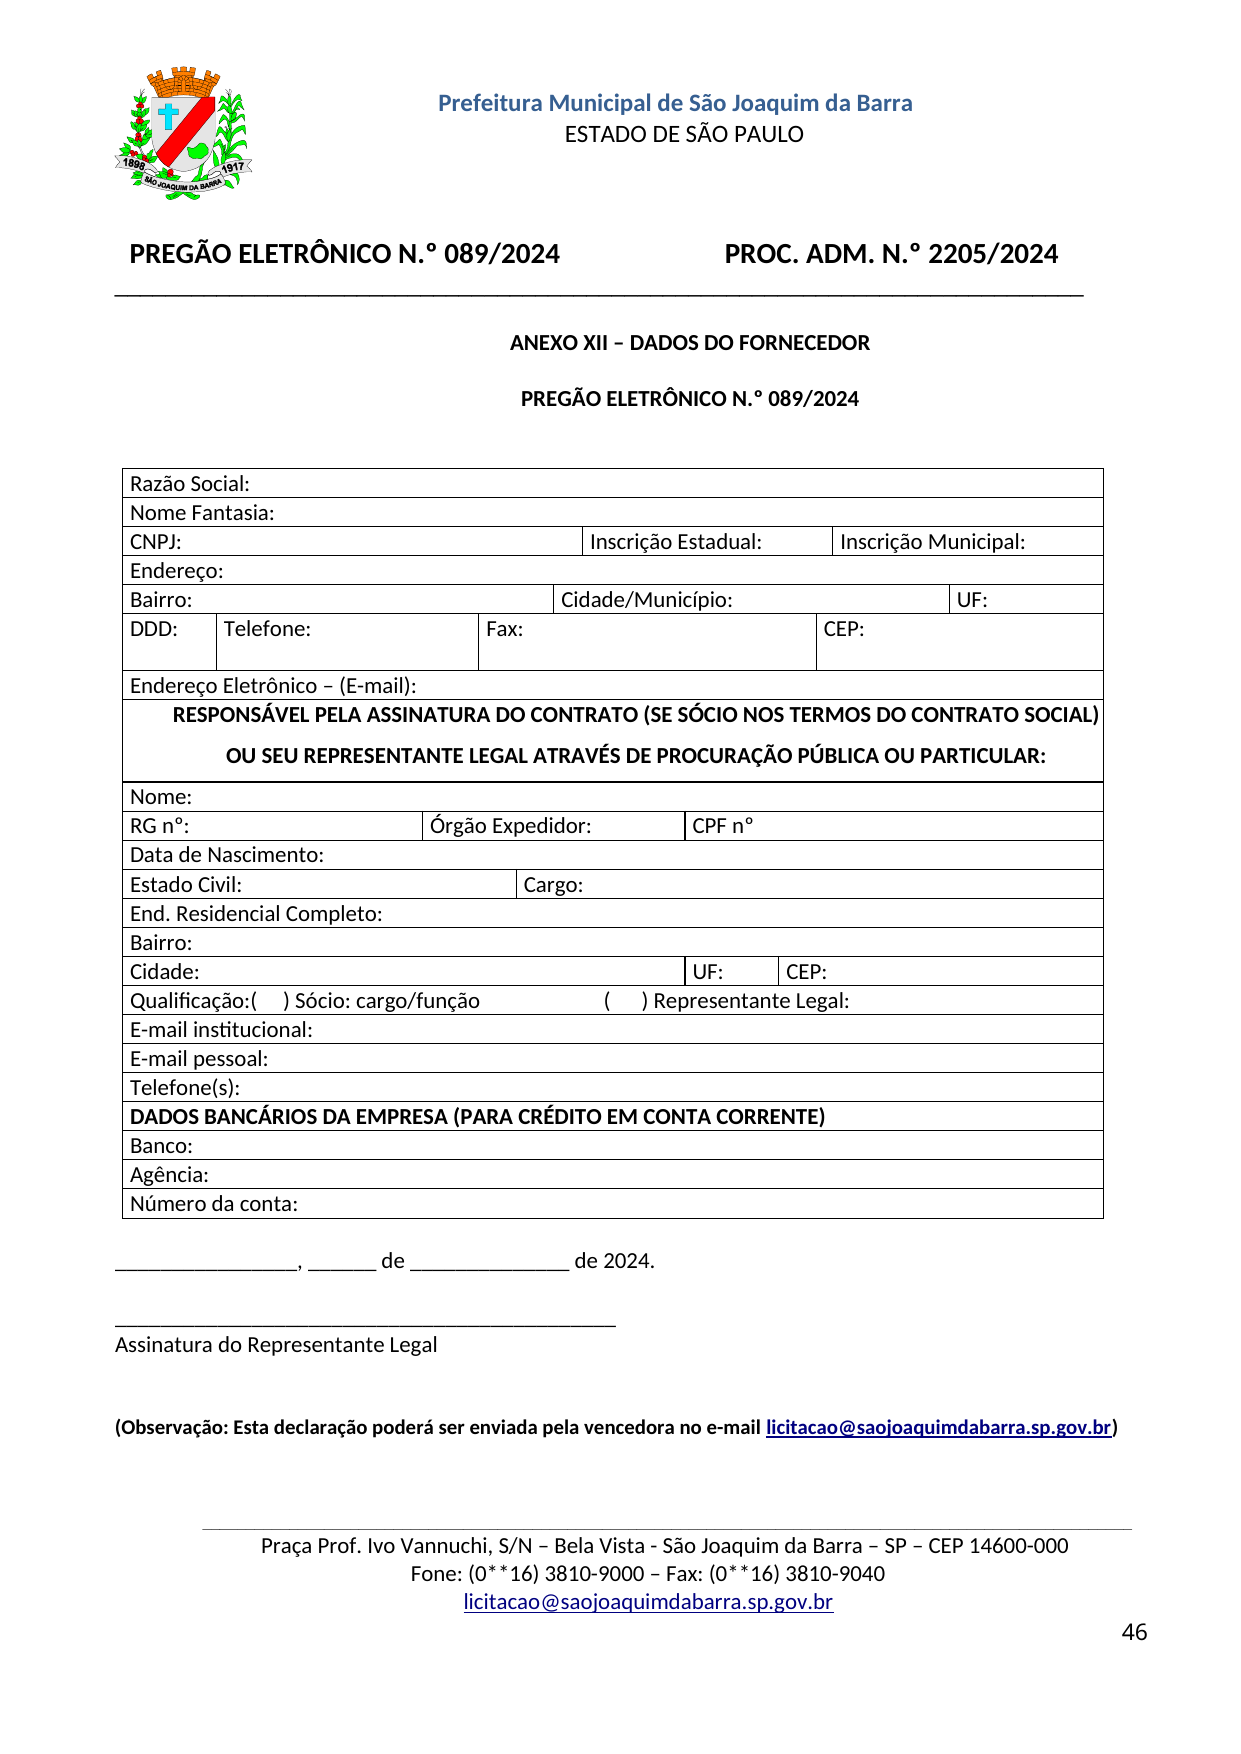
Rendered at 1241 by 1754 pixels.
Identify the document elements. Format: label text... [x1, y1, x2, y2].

table_cell Banco: [123, 1131, 1103, 1159]
table_cell Endereço: [123, 556, 1103, 584]
table_cell Endereço Eletrônico – (E-mail): [123, 671, 1103, 699]
text ________________, ______ de ______________ de 2024. [115, 1246, 1240, 1274]
text (Observação: Esta declaração poderá ser enviada pela vencedora no e-mail licitacao@saojoaquimdabarra.sp.gov.br) [114, 1414, 1219, 1440]
text ANEXO XII – DADOS DO FORNECEDOR [115, 328, 1240, 356]
table_cell Inscrição Municipal: [833, 527, 1103, 555]
table_cell RESPONSÁVEL PELA ASSINATURA DO CONTRATO (SE SÓCIO NOS TERMOS DO CONTRATO SOCIAL) OU SEU REPRESENTANTE LEGAL ATRAVÉS DE PROCURAÇÃO PÚBLICA OU PARTICULAR: [123, 700, 1103, 781]
table_cell DDD: [123, 614, 216, 670]
table_cell DADOS BANCÁRIOS DA EMPRESA (PARA CRÉDITO EM CONTA CORRENTE) [123, 1102, 1103, 1130]
table_cell Número da conta: [123, 1189, 1103, 1217]
table_cell Cidade: [123, 957, 684, 985]
table_cell Agência: [123, 1160, 1103, 1188]
table_cell Estado Civil: [123, 870, 516, 898]
table_cell Bairro: [123, 585, 553, 613]
table_cell CPF nº [686, 812, 1103, 839]
table_cell Órgão Expedidor: [423, 812, 684, 839]
table_cell Nome: [123, 783, 1103, 811]
table_cell Inscrição Estadual: [583, 527, 832, 555]
table_cell Qualificação:( ) Sócio: cargo/função ( ) Representante Legal: [123, 986, 1103, 1014]
table_cell Cargo: [517, 870, 1103, 898]
table_cell Telefone(s): [123, 1073, 1103, 1101]
table_cell Nome Fantasia: [123, 498, 1103, 526]
text ____________________________________________ [115, 1302, 1240, 1331]
table_cell Bairro: [123, 928, 1103, 956]
table_cell CEP: [817, 614, 1103, 670]
table_cell Data de Nascimento: [123, 841, 1103, 869]
table_cell Telefone: [217, 614, 478, 670]
table_cell UF: [686, 957, 778, 985]
table_cell UF: [950, 585, 1103, 613]
table_cell RG nº: [123, 812, 422, 839]
table_cell CNPJ: [123, 527, 582, 555]
text Assinatura do Representante Legal [115, 1331, 1240, 1358]
table_cell End. Residencial Completo: [123, 899, 1103, 927]
table_cell Cidade/Município: [554, 585, 949, 613]
table_cell E-mail pessoal: [123, 1044, 1103, 1072]
table_cell CEP: [779, 957, 1103, 985]
table_cell Fax: [479, 614, 816, 670]
text PREGÃO ELETRÔNICO N.º 089/2024 [115, 384, 1240, 412]
table_cell E-mail institucional: [123, 1015, 1103, 1043]
table_header Razão Social: [123, 469, 1103, 497]
